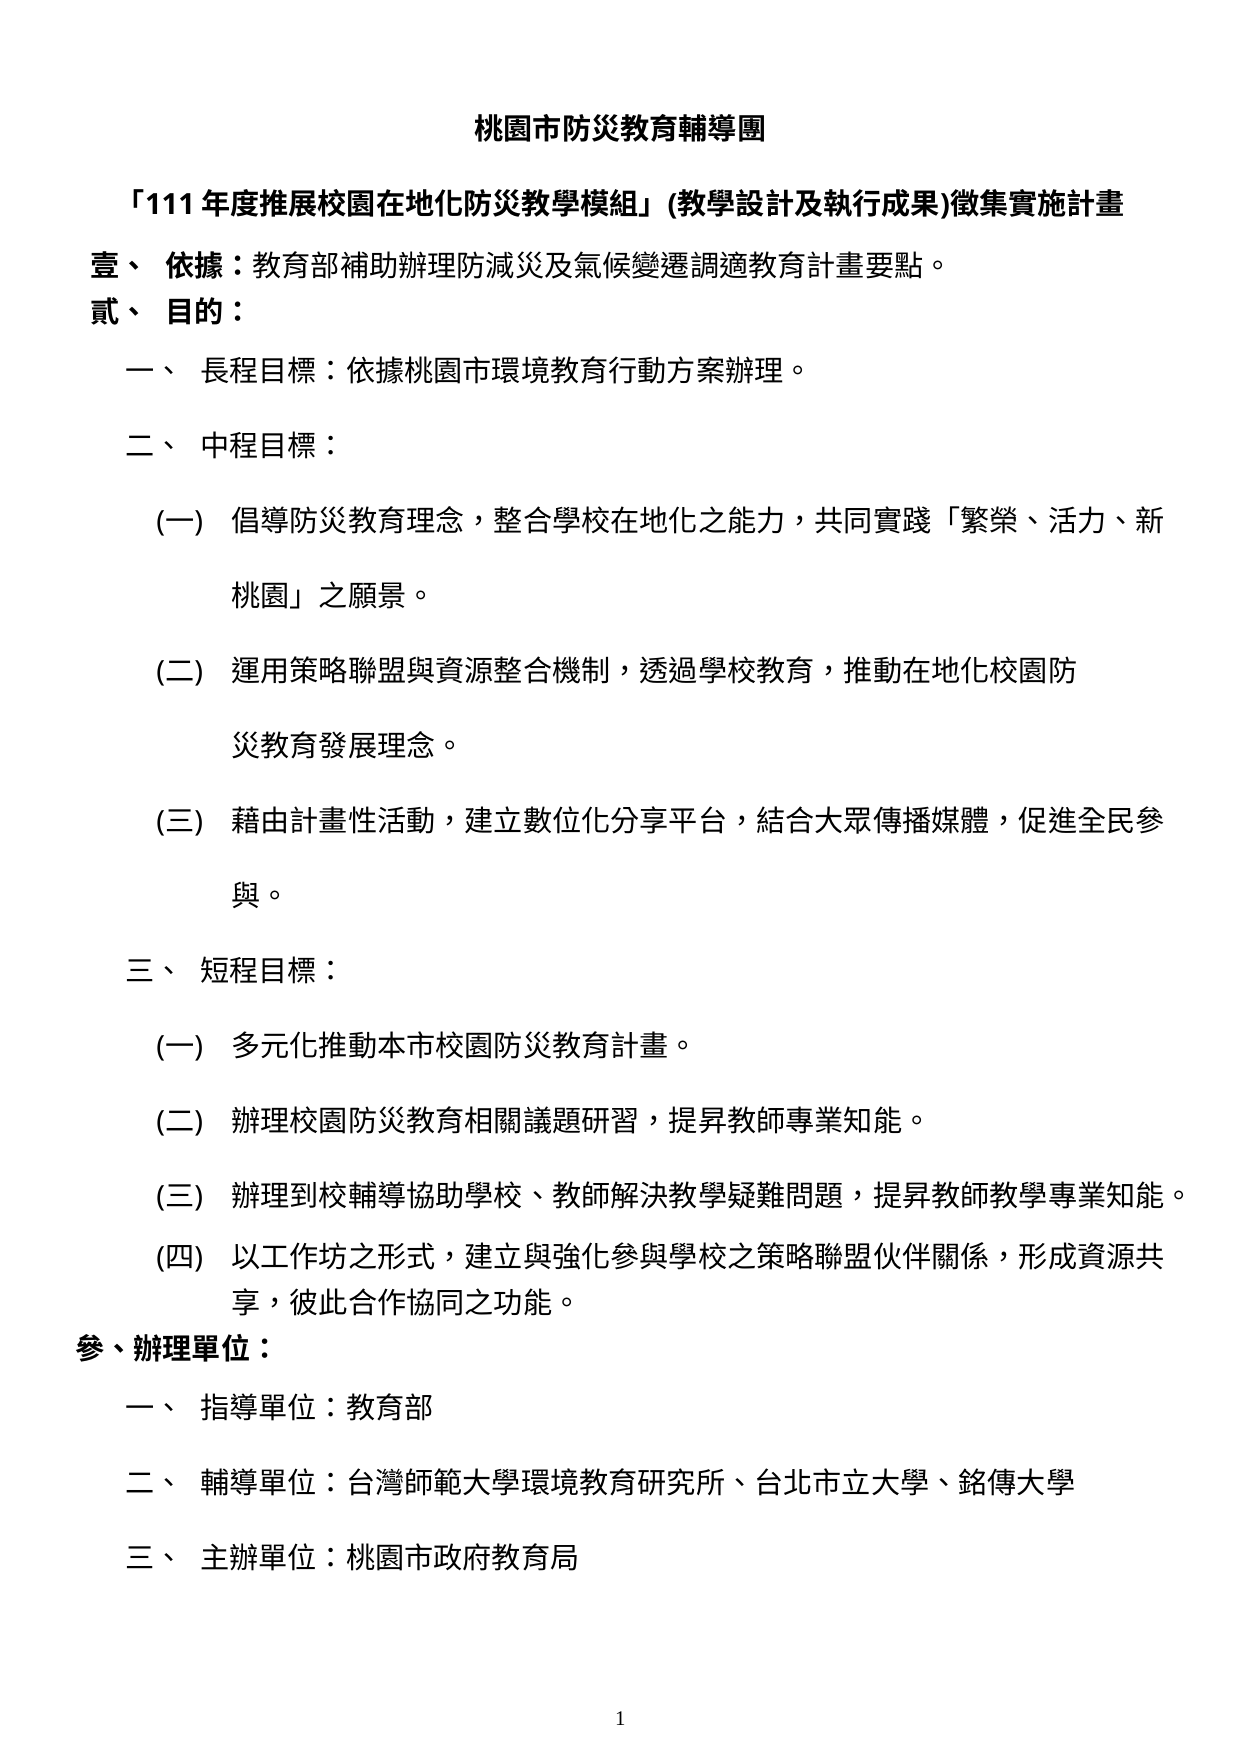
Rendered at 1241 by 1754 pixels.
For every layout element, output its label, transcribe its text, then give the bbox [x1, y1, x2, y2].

text 「111年度推展校園在地化防災教學模組」(教學設計及執行成果)徵集實施計畫 [75, 164, 1165, 239]
list 辦理到校輔導協助學校、教師解決教學疑難問題，提昇教師教學專業知能。 [156, 1156, 1165, 1231]
list 指導單位：教育部 [125, 1369, 1165, 1444]
list 藉由計畫性活動，建立數位化分享平台，結合大眾傳播媒體，促進全民參與。 [156, 781, 1165, 931]
list 辦理校園防災教育相關議題研習，提昇教師專業知能。 [156, 1081, 1165, 1156]
list 目的： [90, 285, 1165, 331]
list 輔導單位：台灣師範大學環境教育研究所、台北市立大學、銘傳大學 [125, 1444, 1165, 1519]
list 運用策略聯盟與資源整合機制，透過學校教育，推動在地化校園防 [156, 631, 1165, 706]
list 長程目標：依據桃園市環境教育行動方案辦理。 [125, 331, 1165, 406]
list 多元化推動本市校園防災教育計畫。 [156, 1006, 1165, 1081]
text 災教育發展理念。 [231, 706, 1165, 781]
list 依據：教育部補助辦理防減災及氣候變遷調適教育計畫要點。 [90, 239, 1165, 285]
list 以工作坊之形式，建立與強化參與學校之策略聯盟伙伴關係，形成資源共享，彼此合作協同之功能。 [156, 1231, 1165, 1323]
list 中程目標： [125, 406, 1165, 481]
list 主辦單位：桃園市政府教育局 [125, 1519, 1165, 1594]
text 參、辦理單位： [75, 1323, 1165, 1369]
list 倡導防災教育理念，整合學校在地化之能力，共同實踐「繁榮、活力、新桃園」之願景。 [156, 481, 1165, 631]
list 短程目標： [125, 931, 1165, 1006]
text 桃園市防災教育輔導團 [75, 89, 1165, 164]
